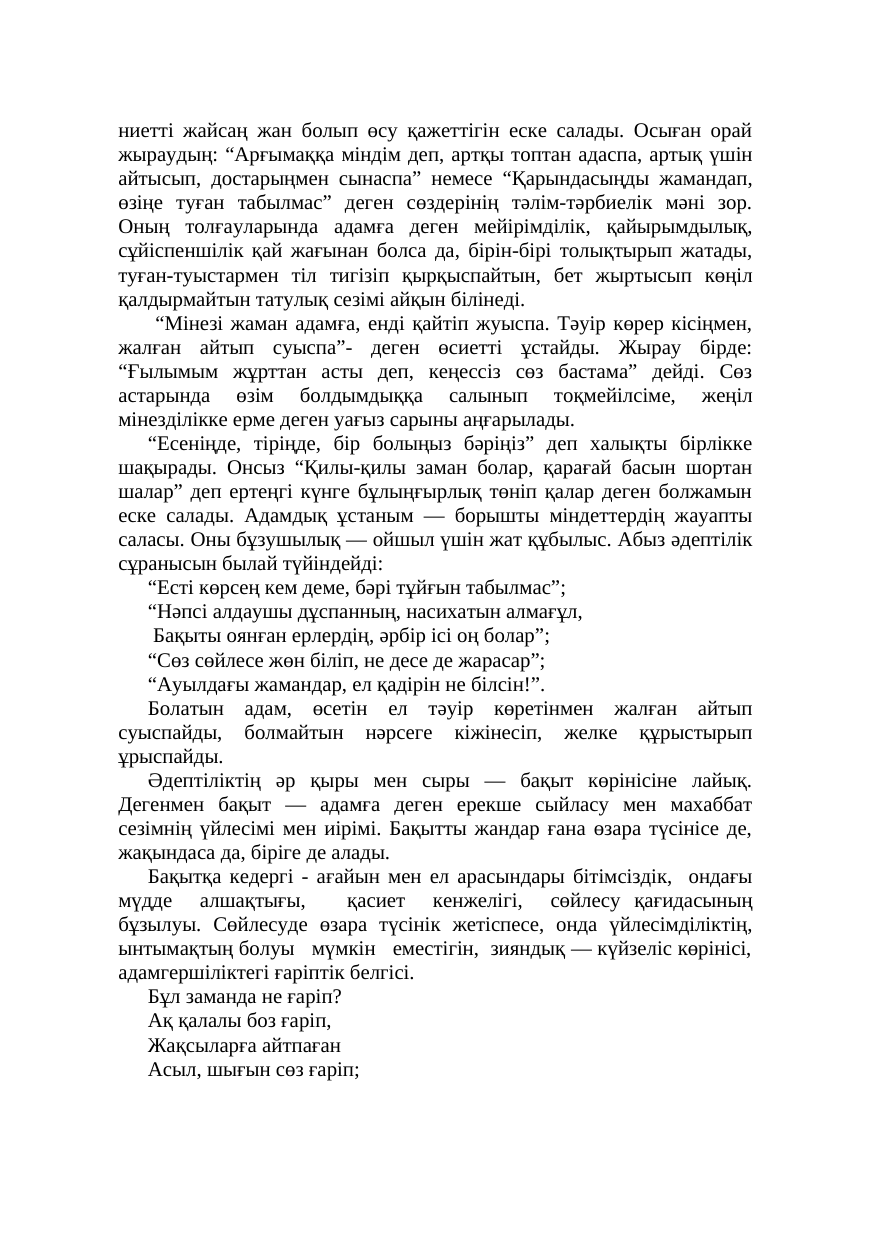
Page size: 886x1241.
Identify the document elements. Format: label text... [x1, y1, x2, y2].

text “Мiнезi жаман адамға, ендi қайтiп жуыспа. Тәуiр көрер кiсiңмен, жалған айтып суыспа”- деген өсиеттi ұстайды. Жырау бiрде: “Ғылымым жұрттан асты деп, кеңессiз сөз бастама” дейдi. Сөз астарында өзiм болдымдыққа салынып тоқмейiлсiме, жеңiл мiнездiлiкке ерме деген уағыз сарыны аңғарылады. [118, 311, 753, 431]
text Асыл, шығын сөз ғарiп; [118, 1057, 753, 1081]
text “Ауылдағы жамандар, ел қадiрiн не бiлсiн!”. [118, 672, 753, 696]
text Жақсыларға айтпаған [118, 1032, 753, 1057]
text Бұл заманда не ғарiп? [118, 984, 753, 1008]
text “Естi көрсең кем деме, бәрi тұйғын табылмас”; [118, 575, 753, 599]
text Болатын адам, өсетiн ел тәуiр көретiнмен жалған айтып суыспайды, болмайтын нәрсеге кiжiнесiп, желке құрыстырып ұрыспайды. [118, 696, 753, 768]
text “Сөз сөйлесе жөн бiлiп, не десе де жарасар”; [118, 647, 753, 672]
text Ақ қалалы боз ғарiп, [118, 1008, 753, 1032]
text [118, 118, 753, 311]
text “Нәпсi алдаушы дұспанның, насихатын алмағұл, [118, 599, 753, 623]
text Бақытқа кедергi - ағайын мен ел арасындары бiтiмсiздiк, ондағы мүдде алшақтығы, қасиет кенжелiгi, сөйлесу қағидасының бұзылуы. Сөйлесуде өзара түсiнiк жетiспесе, онда үйлесiмдiлiктiң, ынтымақтың болуы мүмкiн еместiгiн, зияндық — күйзелiс көрiнiсi, адамгершiлiктегi ғарiптiк белгiсi. [118, 864, 753, 984]
text Бақыты оянған ерлердiң, әрбiр iсi оң болар”; [118, 623, 753, 647]
text Әдептiлiктiң әр қыры мен сыры — бақыт көрiнiсiне лайық. Дегенмен бақыт — адамға деген ерекше сыйласу мен махаббат сезiмнiң үйлесiмi мен иiрiмi. Бақытты жандар ғана өзара түсiнiсе де, жақындаса да, бiрiге де алады. [118, 768, 753, 864]
text “Есенiңде, тiрiңде, бiр болыңыз бәрiңiз” деп халықты бiрлiкке шақырады. Онсыз “Қилы-қилы заман болар, қарағай басын шортан шалар” деп ертеңгi күнге бұлыңғырлық төнiп қалар деген болжамын еске салады. Адамдық ұстаным — борышты мiндеттердiң жауапты саласы. Оны бұзушылық — ойшыл үшiн жат құбылыс. Абыз әдептiлiк сұранысын былай түйiндейдi: [118, 431, 753, 575]
